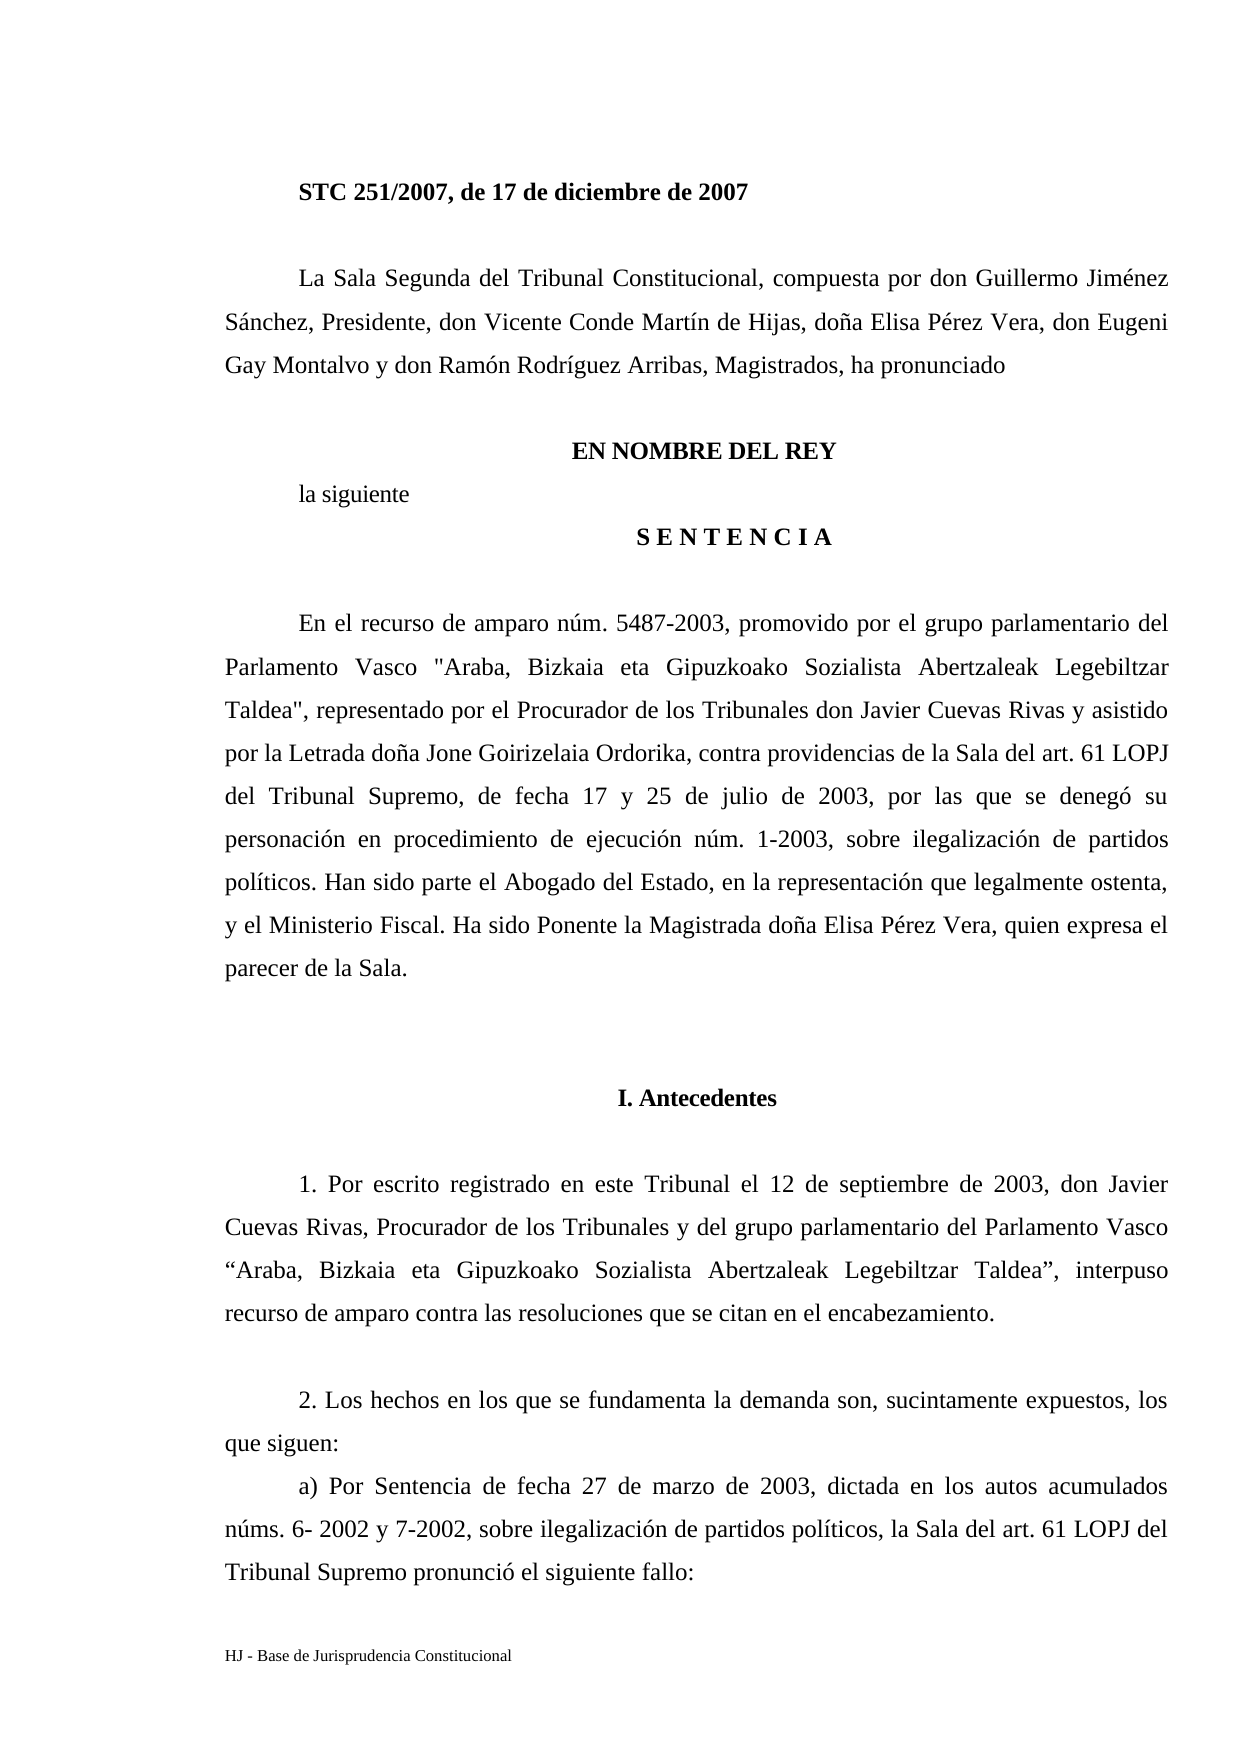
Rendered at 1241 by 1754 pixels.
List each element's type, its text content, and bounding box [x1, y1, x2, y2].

text En el recurso de amparo núm. 5487-2003, promovido por el grupo parlamentario del Parlamento Vasco "Araba, Bizkaia eta Gipuzkoako Sozialista Abertzaleak Legebiltzar Taldea", representado por el Procurador de los Tribunales don Javier Cuevas Rivas y asistido por la Letrada doña Jone Goirizelaia Ordorika, contra providencias de la Sala del art. 61 LOPJ del Tribunal Supremo, de fecha 17 y 25 de julio de 2003, por las que se denegó su personación en procedimiento de ejecución núm. 1-2003, sobre ilegalización de partidos políticos. Han sido parte el Abogado del Estado, en la representación que legalmente ostenta, y el Ministerio Fiscal. Ha sido Ponente la Magistrada doña Elisa Pérez Vera, quien expresa el parecer de la Sala. [224, 608, 1169, 982]
text 1. Por escrito registrado en este Tribunal el 12 de septiembre de 2003, don Javier Cuevas Rivas, Procurador de los Tribunales y del grupo parlamentario del Parlamento Vasco “Araba, Bizkaia eta Gipuzkoako Sozialista Abertzaleak Legebiltzar Taldea”, interpuso recurso de amparo contra las resoluciones que se citan en el encabezamiento. [224, 1169, 1169, 1327]
text I. Antecedentes [224, 1083, 1169, 1112]
text 2. Los hechos en los que se fundamenta la demanda son, sucintamente expuestos, los que siguen: [224, 1385, 1169, 1457]
text EN NOMBRE DEL REY [224, 436, 1110, 465]
text La Sala Segunda del Tribunal Constitucional, compuesta por don Guillermo Jiménez Sánchez, Presidente, don Vicente Conde Martín de Hijas, doña Elisa Pérez Vera, don Eugeni Gay Montalvo y don Ramón Rodríguez Arribas, Magistrados, ha pronunciado [224, 263, 1169, 378]
text S E N T E N C I A [224, 522, 1169, 551]
text la siguiente [224, 479, 1110, 508]
text a) Por Sentencia de fecha 27 de marzo de 2003, dictada en los autos acumulados núms. 6- 2002 y 7-2002, sobre ilegalización de partidos políticos, la Sala del art. 61 LOPJ del Tribunal Supremo pronunció el siguiente fallo: [224, 1471, 1169, 1586]
text STC 251/2007, de 17 de diciembre de 2007 [224, 177, 1169, 206]
